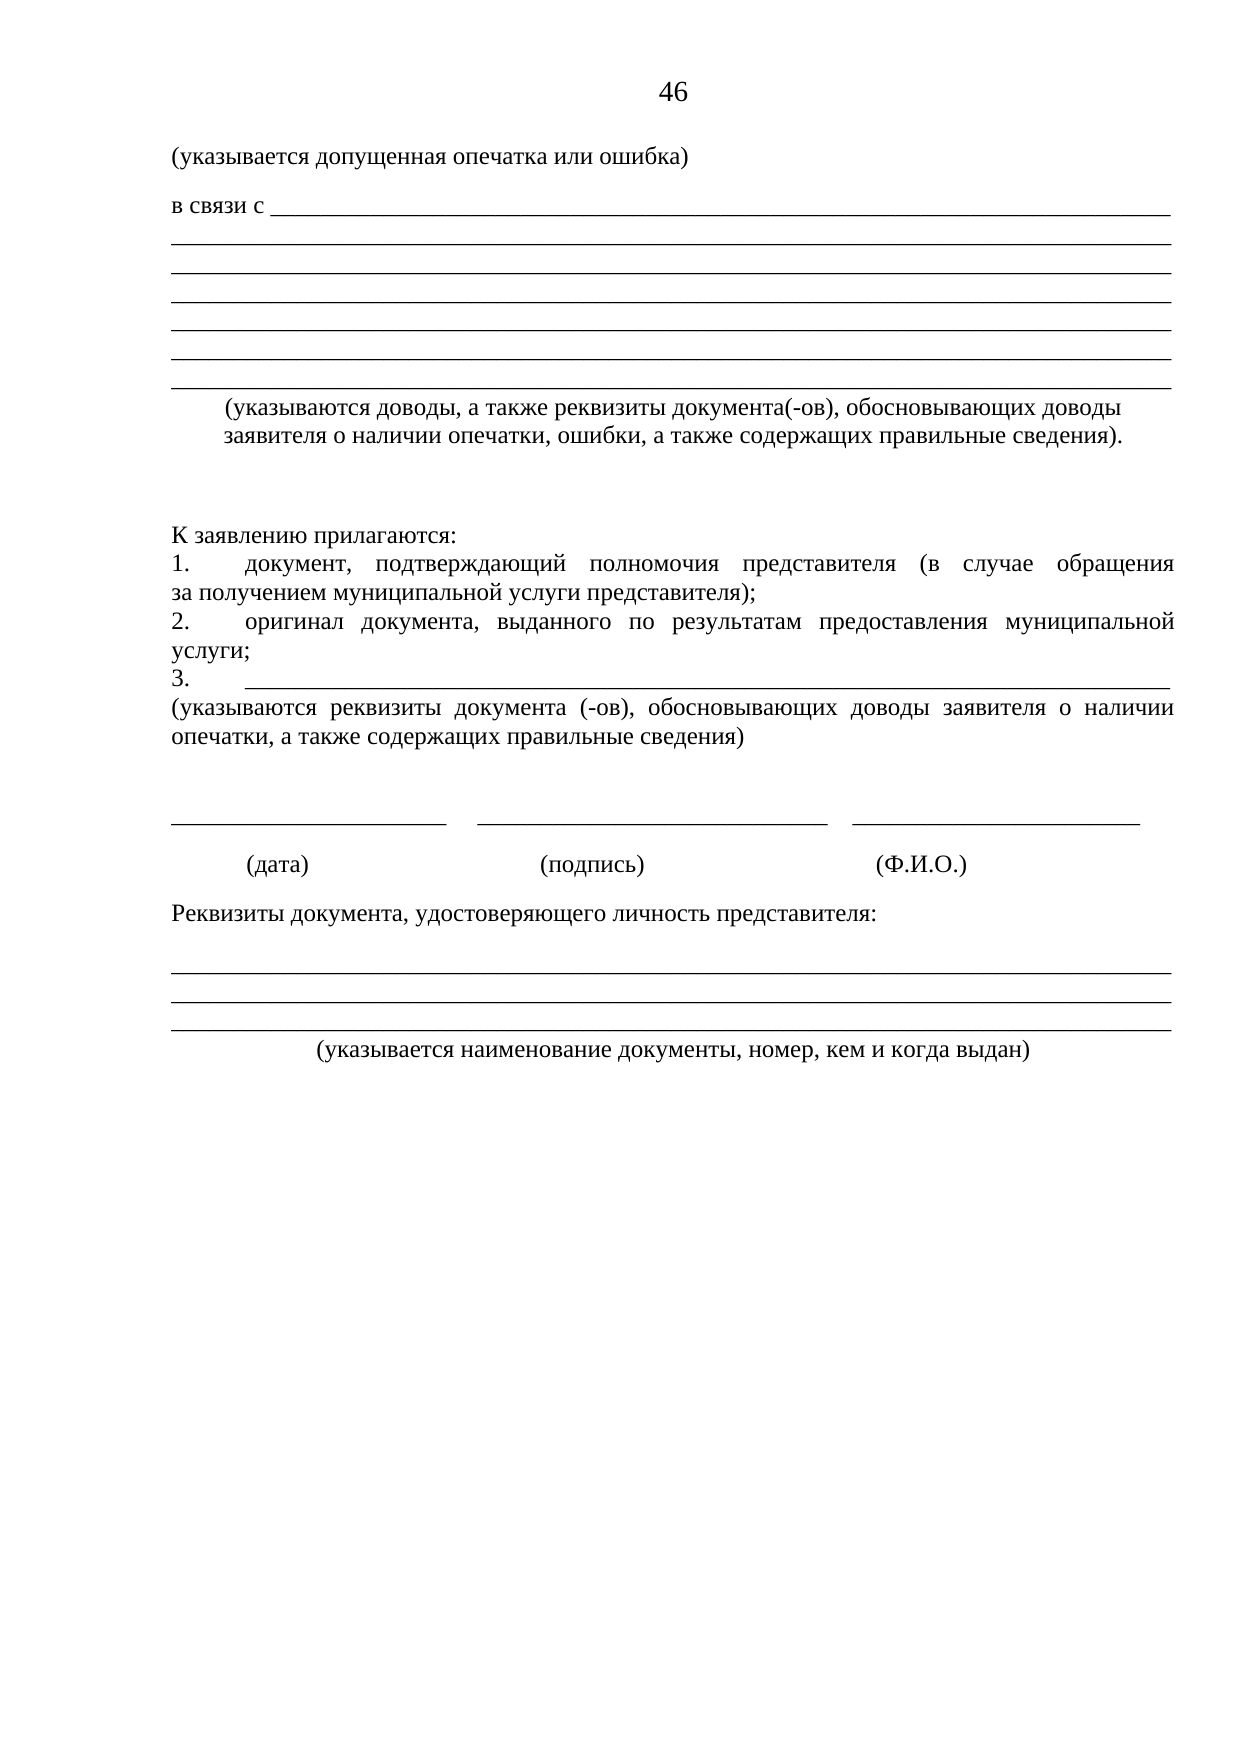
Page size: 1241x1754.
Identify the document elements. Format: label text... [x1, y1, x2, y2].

text (указываются реквизиты документа (-ов), обосновывающих доводы заявителя о наличии опечатки, а также содержащих правильные сведения) [171, 692, 1175, 750]
text (указываются доводы, а также реквизиты документа(-ов), обосновывающих доводы заявителя о наличии опечатки, ошибки, а также содержащих правильные сведения). [171, 392, 1175, 449]
text (указывается наименование документы, номер, кем и когда выдан) [171, 1034, 1175, 1063]
text ________________________________________________________________________________________________________________________________________________________________________________________________________________________________________________________________________________________________________________________________________________________________________________________________________________ [171, 248, 1175, 392]
text Реквизиты документа, удостоверяющего личность представителя: [171, 898, 1175, 927]
text ________________________________________________________________________________ [171, 219, 1175, 248]
text 1. документ, подтверждающий полномочия представителя (в случае обращения за получением муниципальной услуги представителя); [171, 548, 1175, 606]
text 2. оригинал документа, выданного по результатам предоставления муниципальной услуги; [171, 606, 1175, 663]
text ________________________________________________________________________________________________________________________________________________________________________________________________________________________________________________ [171, 948, 1175, 1034]
text (дата) (подпись) (Ф.И.О.) [171, 849, 1175, 878]
text ______________________ ____________________________ _______________________ [171, 799, 1175, 828]
text в связи с ________________________________________________________________________ [171, 191, 1175, 219]
text (указывается допущенная опечатка или ошибка) [171, 141, 1175, 170]
text 3. __________________________________________________________________________ [171, 663, 1175, 692]
text К заявлению прилагаются: [171, 520, 1175, 548]
